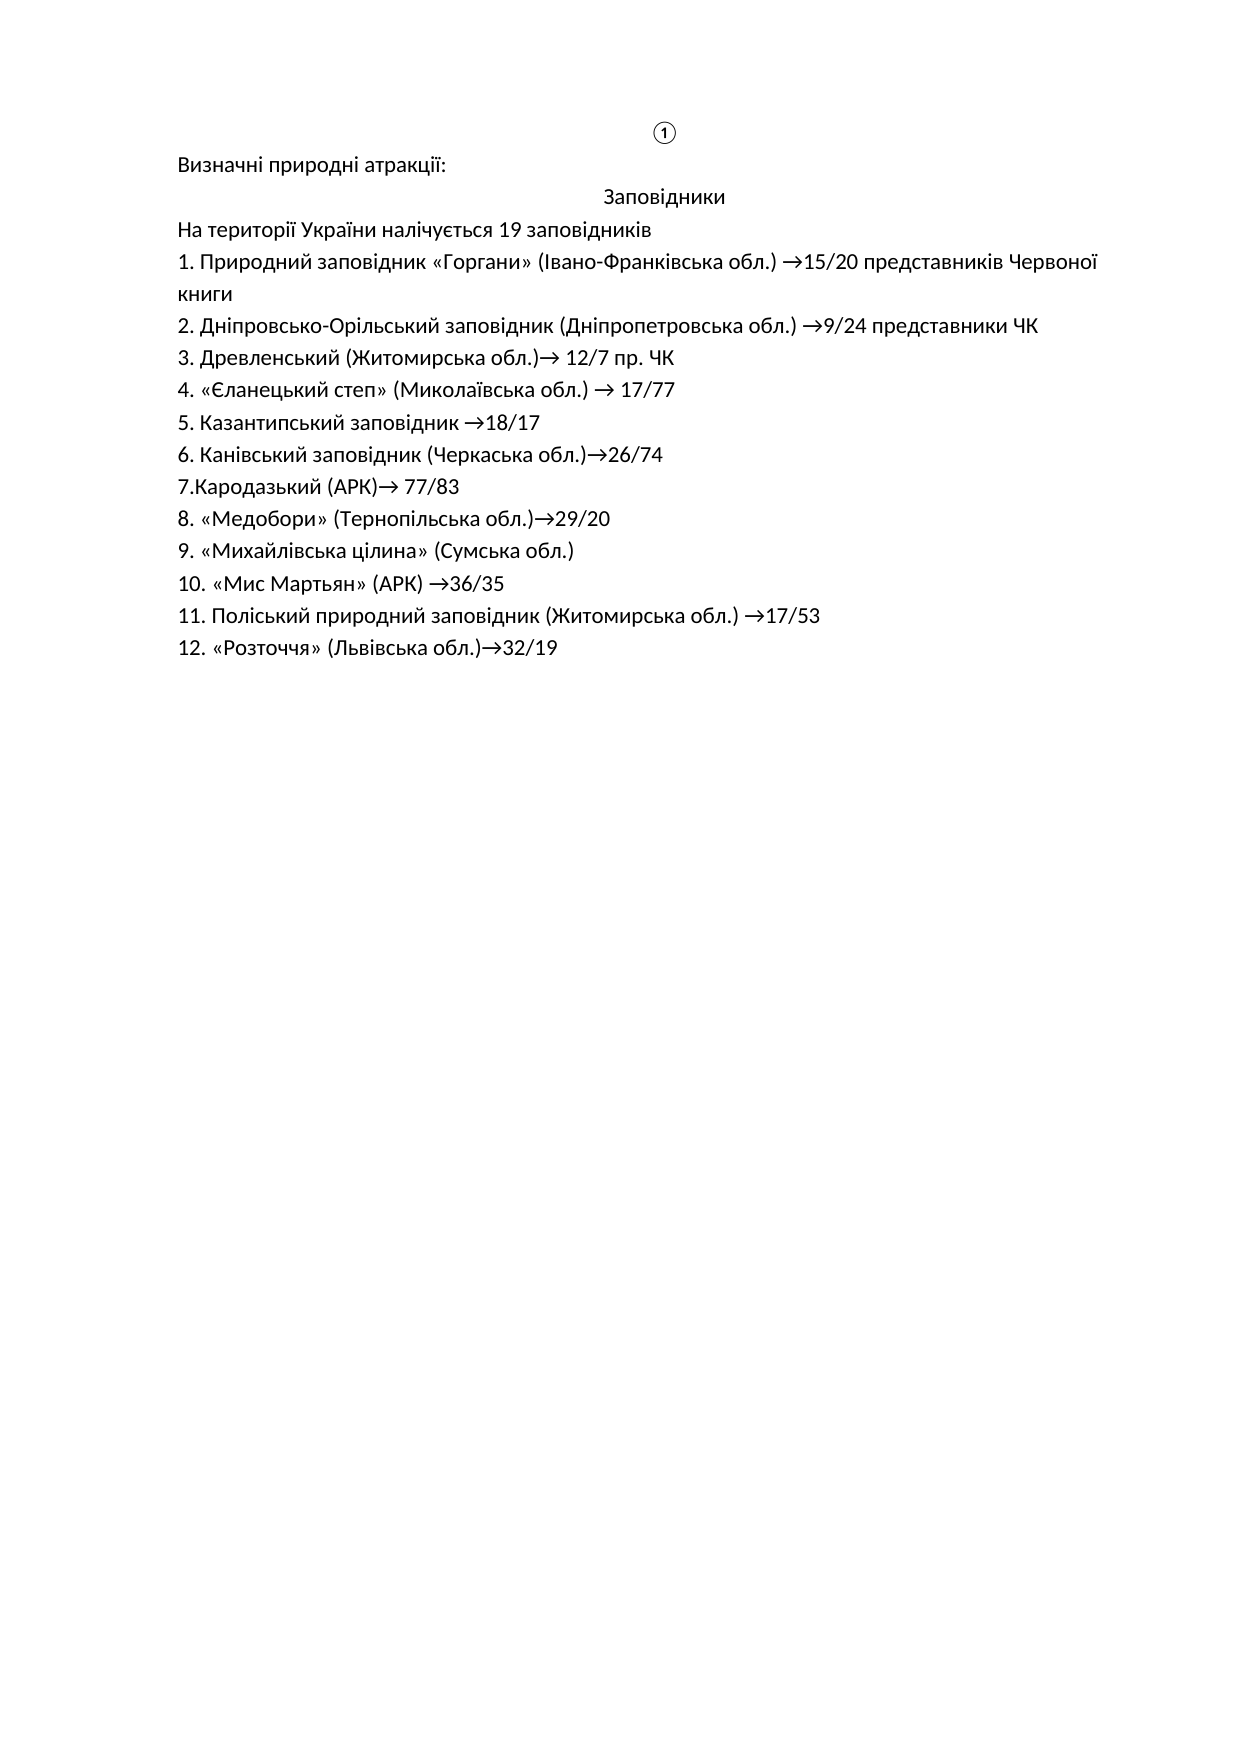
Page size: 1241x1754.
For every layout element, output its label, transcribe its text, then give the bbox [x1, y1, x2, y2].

list 1. Природний заповідник «Горгани» (Івано-Франківська обл.) →15/20 представників Червоної книги [177, 247, 1152, 307]
list 5. Казантипський заповідник →18/17 [177, 408, 1152, 436]
list 6. Канівський заповідник (Черкаська обл.)→26/74 [177, 440, 1152, 468]
list 7.Кародазький (АРК)→ 77/83 [177, 472, 1152, 500]
list 11. Поліський природний заповідник (Житомирська обл.) →17/53 [177, 601, 1152, 629]
list 10. «Мис Мартьян» (АРК) →36/35 [177, 569, 1152, 597]
list 4. «Єланецький степ» (Миколаївська обл.) → 17/77 [177, 376, 1152, 404]
list 12. «Розточчя» (Львівська обл.)→32/19 [177, 633, 1152, 661]
list 9. «Михайлівська цілина» (Сумська обл.) [177, 537, 1152, 564]
list 3. Древленський (Житомирська обл.)→ 12/7 пр. ЧК [177, 343, 1152, 371]
list ① [177, 118, 1152, 146]
list 2. Дніпровсько-Орільський заповідник (Дніпропетровська обл.) →9/24 представники ЧК [177, 311, 1152, 339]
list На території України налічується 19 заповідників [177, 215, 1152, 243]
list Заповідники [177, 182, 1152, 211]
list 8. «Медобори» (Тернопільська обл.)→29/20 [177, 504, 1152, 532]
list Визначні природні атракції: [177, 150, 1152, 178]
